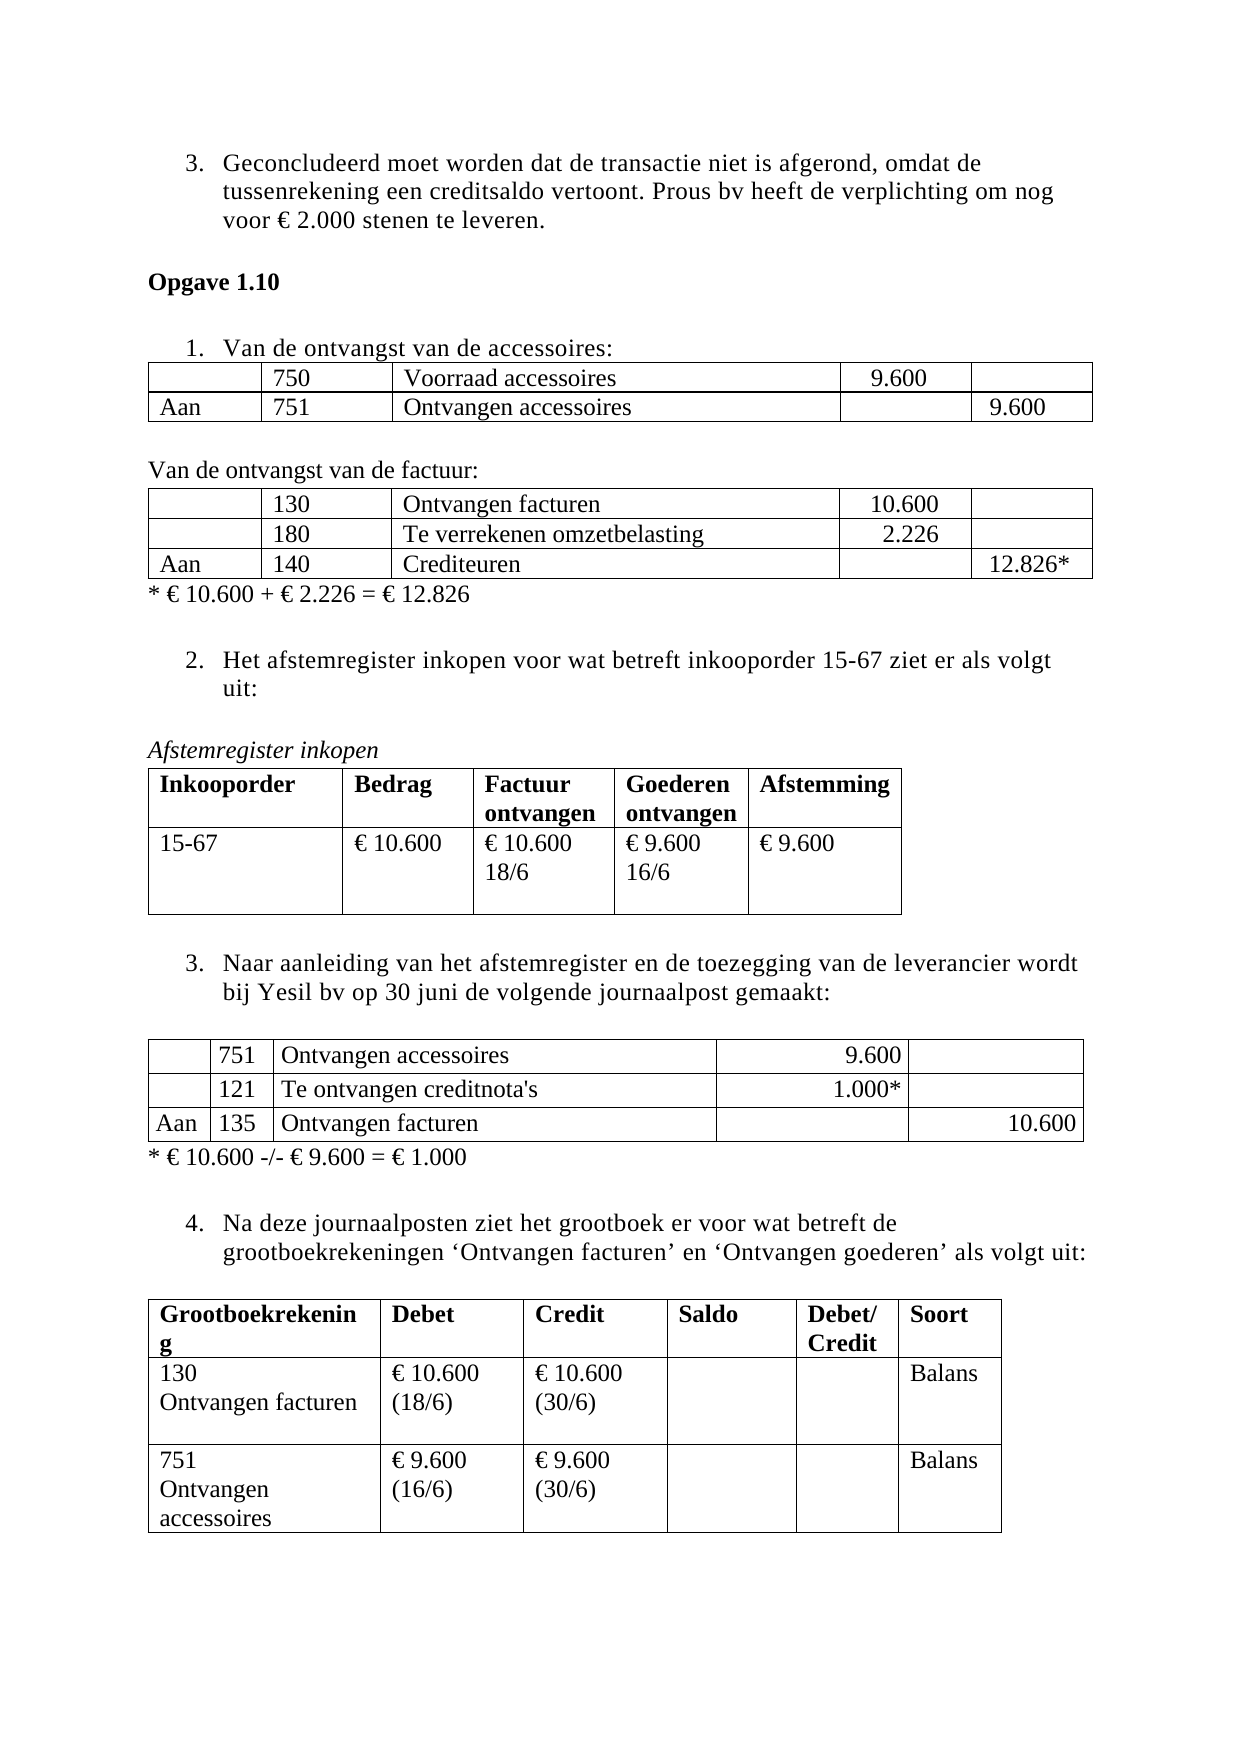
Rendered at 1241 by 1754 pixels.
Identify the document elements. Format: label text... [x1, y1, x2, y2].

table_cell [909, 1074, 1083, 1107]
text * € 10.600 + € 2.226 = € 12.826 [148, 579, 1093, 607]
table_cell 121 [211, 1074, 273, 1107]
table_header Inkooporder [149, 769, 342, 827]
table_cell 2.226 [840, 519, 971, 548]
table_cell Aan [149, 393, 261, 421]
table_cell Balans [899, 1358, 1001, 1444]
table_cell Ontvangen accessoires [393, 393, 840, 421]
list Naar aanleiding van het afstemregister en de toezegging van de leverancier wordt bij Yesil bv op 30 juni de volgende journaalpost gemaakt: [185, 948, 1093, 1006]
table_cell Te ontvangen creditnota's [274, 1074, 716, 1107]
table_header Saldo [668, 1300, 796, 1357]
table_cell € 9.600 (16/6) [381, 1445, 523, 1532]
table_cell € 10.600 (30/6) [524, 1358, 667, 1444]
table_cell € 9.600 16/6 [615, 828, 748, 914]
text * € 10.600 -/- € 9.600 = € 1.000 [148, 1142, 1093, 1171]
table_cell Crediteuren [392, 549, 839, 578]
text Afstemregister inkopen [148, 735, 1093, 764]
table_header Soort [899, 1300, 1001, 1357]
table_cell 15-67 [149, 828, 342, 914]
table_header [149, 489, 261, 518]
table_cell 140 [262, 549, 391, 578]
table_cell € 10.600 [343, 828, 473, 914]
table_header Bedrag [343, 769, 473, 827]
table_header [149, 1040, 210, 1073]
table_cell [797, 1445, 898, 1532]
table_cell [668, 1358, 796, 1444]
table_cell 10.600 [909, 1108, 1083, 1141]
table_cell [972, 519, 1092, 548]
table_header Factuur ontvangen [474, 769, 614, 827]
table_cell 135 [211, 1108, 273, 1141]
table_header 9.600 [717, 1040, 908, 1073]
list Na deze journaalposten ziet het grootboek er voor wat betreft de grootboekrekeningen ‘Ontvangen facturen’ en ‘Ontvangen goederen’ als volgt uit: [185, 1208, 1093, 1266]
table_cell € 9.600 [749, 828, 901, 914]
table_header Grootboekrekening [149, 1300, 380, 1357]
table_cell 9.600 [972, 393, 1092, 421]
table_cell Aan [149, 549, 261, 578]
table_cell € 10.600 (18/6) [381, 1358, 523, 1444]
table_header Debet [381, 1300, 523, 1357]
table_cell € 10.600 18/6 [474, 828, 614, 914]
table_header [972, 489, 1092, 518]
table_header 9.600 [841, 363, 971, 391]
table_cell [149, 1074, 210, 1107]
table_header Goederen ontvangen [615, 769, 748, 827]
table_header Credit [524, 1300, 667, 1357]
table_header [909, 1040, 1083, 1073]
table_header Ontvangen accessoires [274, 1040, 716, 1073]
table_cell 12.826* [972, 549, 1092, 578]
table_cell [717, 1108, 908, 1141]
list Geconcludeerd moet worden dat de transactie niet is afgerond, omdat de tussenrekening een creditsaldo vertoont. Prous bv heeft de verplichting om nog voor € 2.000 stenen te leveren. [185, 148, 1093, 234]
table_header 750 [262, 363, 392, 391]
table_cell 180 [262, 519, 391, 548]
text Opgave 1.10 [148, 267, 1093, 296]
table_header 130 [262, 489, 391, 518]
table_cell Balans [899, 1445, 1001, 1532]
table_cell 751 Ontvangen accessoires [149, 1445, 380, 1532]
table_cell [668, 1445, 796, 1532]
table_header [149, 363, 261, 391]
table_cell [841, 393, 971, 421]
table_cell [149, 519, 261, 548]
table_header [972, 363, 1092, 391]
table_cell Te verrekenen omzetbelasting [392, 519, 839, 548]
table_cell 751 [262, 393, 392, 421]
table_header Debet/ Credit [797, 1300, 898, 1357]
list Het afstemregister inkopen voor wat betreft inkooporder 15-67 ziet er als volgt uit: [185, 645, 1093, 702]
table_cell 1.000* [717, 1074, 908, 1107]
table_cell Aan [149, 1108, 210, 1141]
table_cell Ontvangen facturen [274, 1108, 716, 1141]
table_header 10.600 [840, 489, 971, 518]
table_header Afstemming [749, 769, 901, 827]
table_header 751 [211, 1040, 273, 1073]
list Van de ontvangst van de accessoires: [185, 333, 1093, 362]
table_cell [840, 549, 971, 578]
table_header Voorraad accessoires [393, 363, 840, 391]
table_cell 130 Ontvangen facturen [149, 1358, 380, 1444]
table_cell [797, 1358, 898, 1444]
table_header Ontvangen facturen [392, 489, 839, 518]
text Van de ontvangst van de factuur: [148, 455, 1093, 484]
table_cell € 9.600 (30/6) [524, 1445, 667, 1532]
